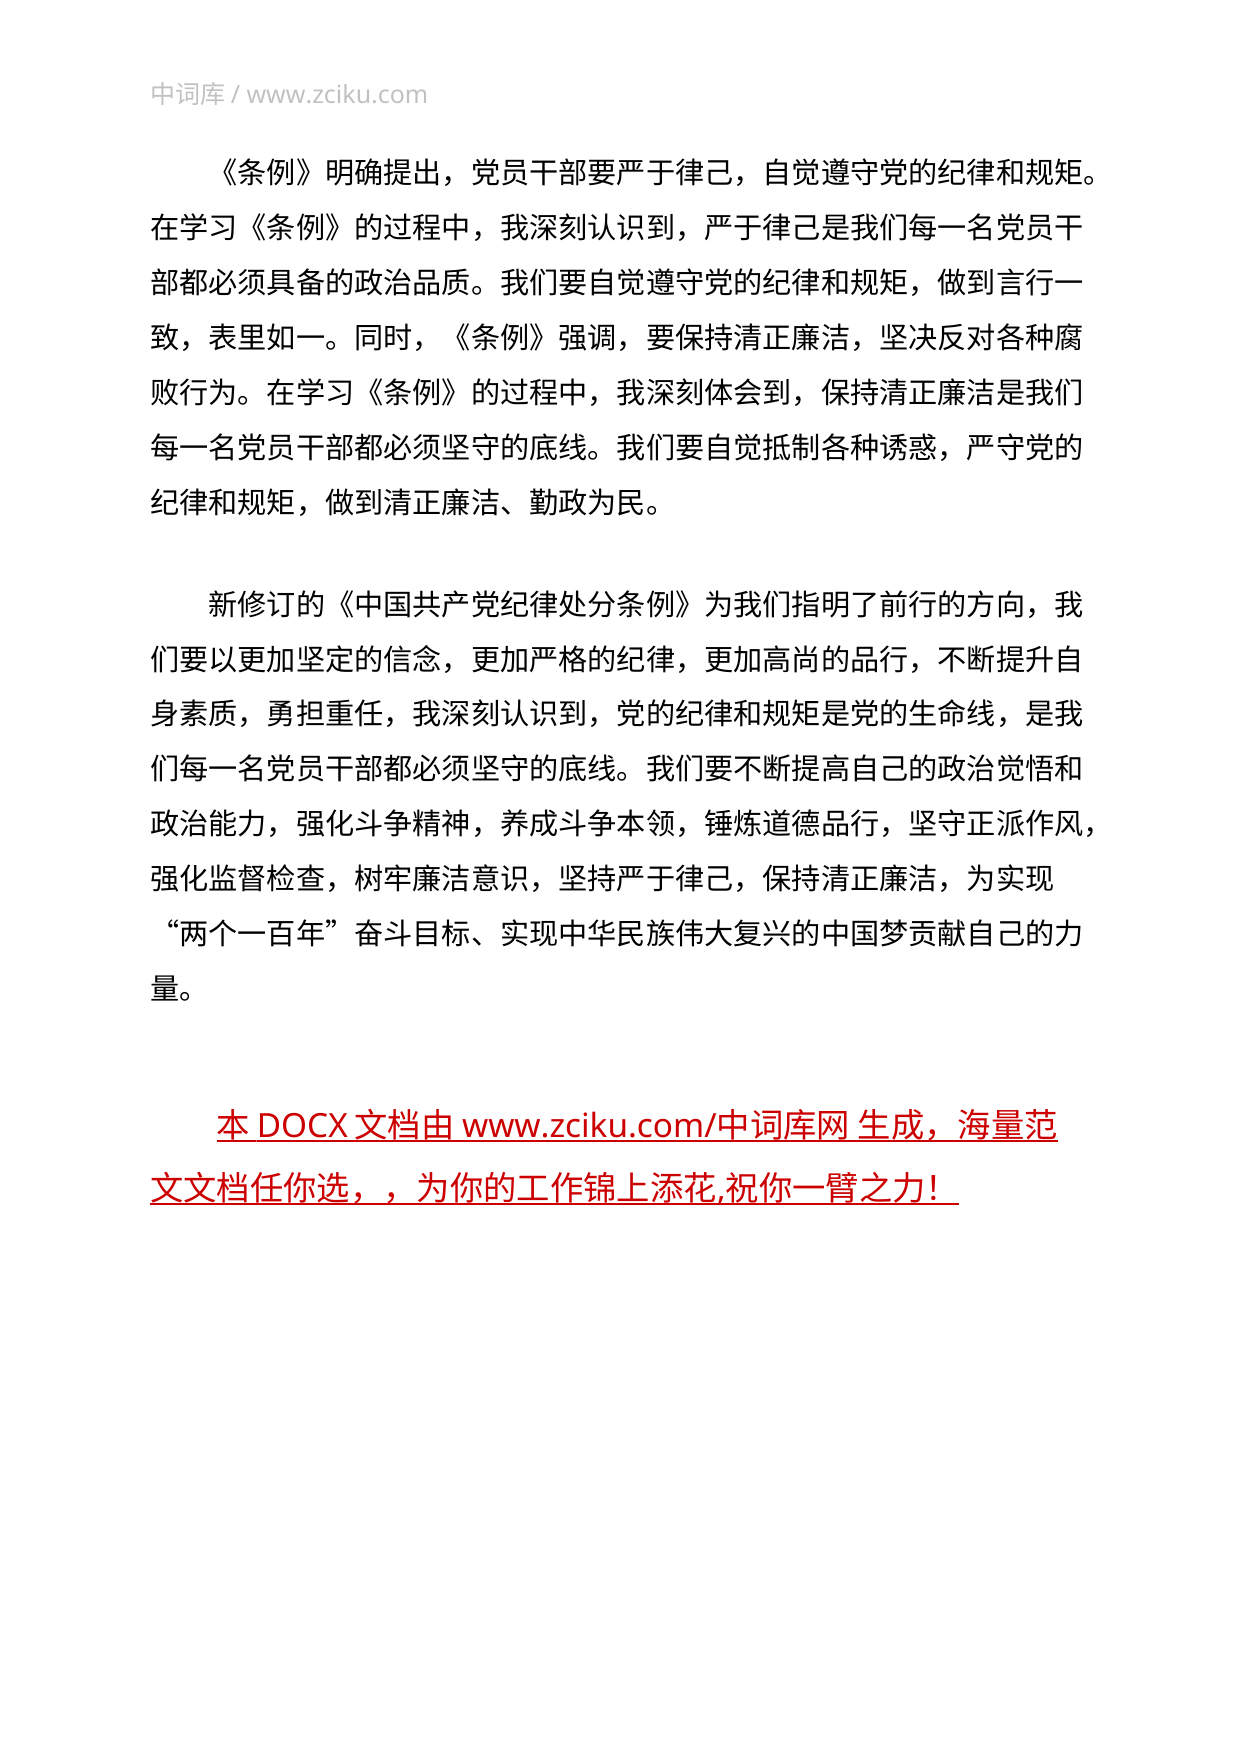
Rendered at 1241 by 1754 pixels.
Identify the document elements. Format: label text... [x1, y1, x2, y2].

text 新修订的《中国共产党纪律处分条例》为我们指明了前行的方向，我们要以更加坚定的信念，更加严格的纪律，更加高尚的品行，不断提升自身素质，勇担重任，我深刻认识到，党的纪律和规矩是党的生命线，是我们每一名党员干部都必须坚守的底线。我们要不断提高自己的政治觉悟和政治能力，强化斗争精神，养成斗争本领，锤炼道德品行，坚守正派作风，强化监督检查，树牢廉洁意识，坚持严于律己，保持清正廉洁，为实现“两个一百年”奋斗目标、实现中华民族伟大复兴的中国梦贡献自己的力量。 [150, 581, 1090, 1008]
text 《条例》明确提出，党员干部要严于律己，自觉遵守党的纪律和规矩。在学习《条例》的过程中，我深刻认识到，严于律己是我们每一名党员干部都必须具备的政治品质。我们要自觉遵守党的纪律和规矩，做到言行一致，表里如一。同时，《条例》强调，要保持清正廉洁，坚决反对各种腐败行为。在学习《条例》的过程中，我深刻体会到，保持清正廉洁是我们每一名党员干部都必须坚守的底线。我们要自觉抵制各种诱惑，严守党的纪律和规矩，做到清正廉洁、勤政为民。 [150, 150, 1090, 522]
text 本DOCX文档由 www.zciku.com/中词库网 生成，海量范文文档任你选，，为你的工作锦上添花,祝你一臂之力！ [150, 1098, 1090, 1210]
